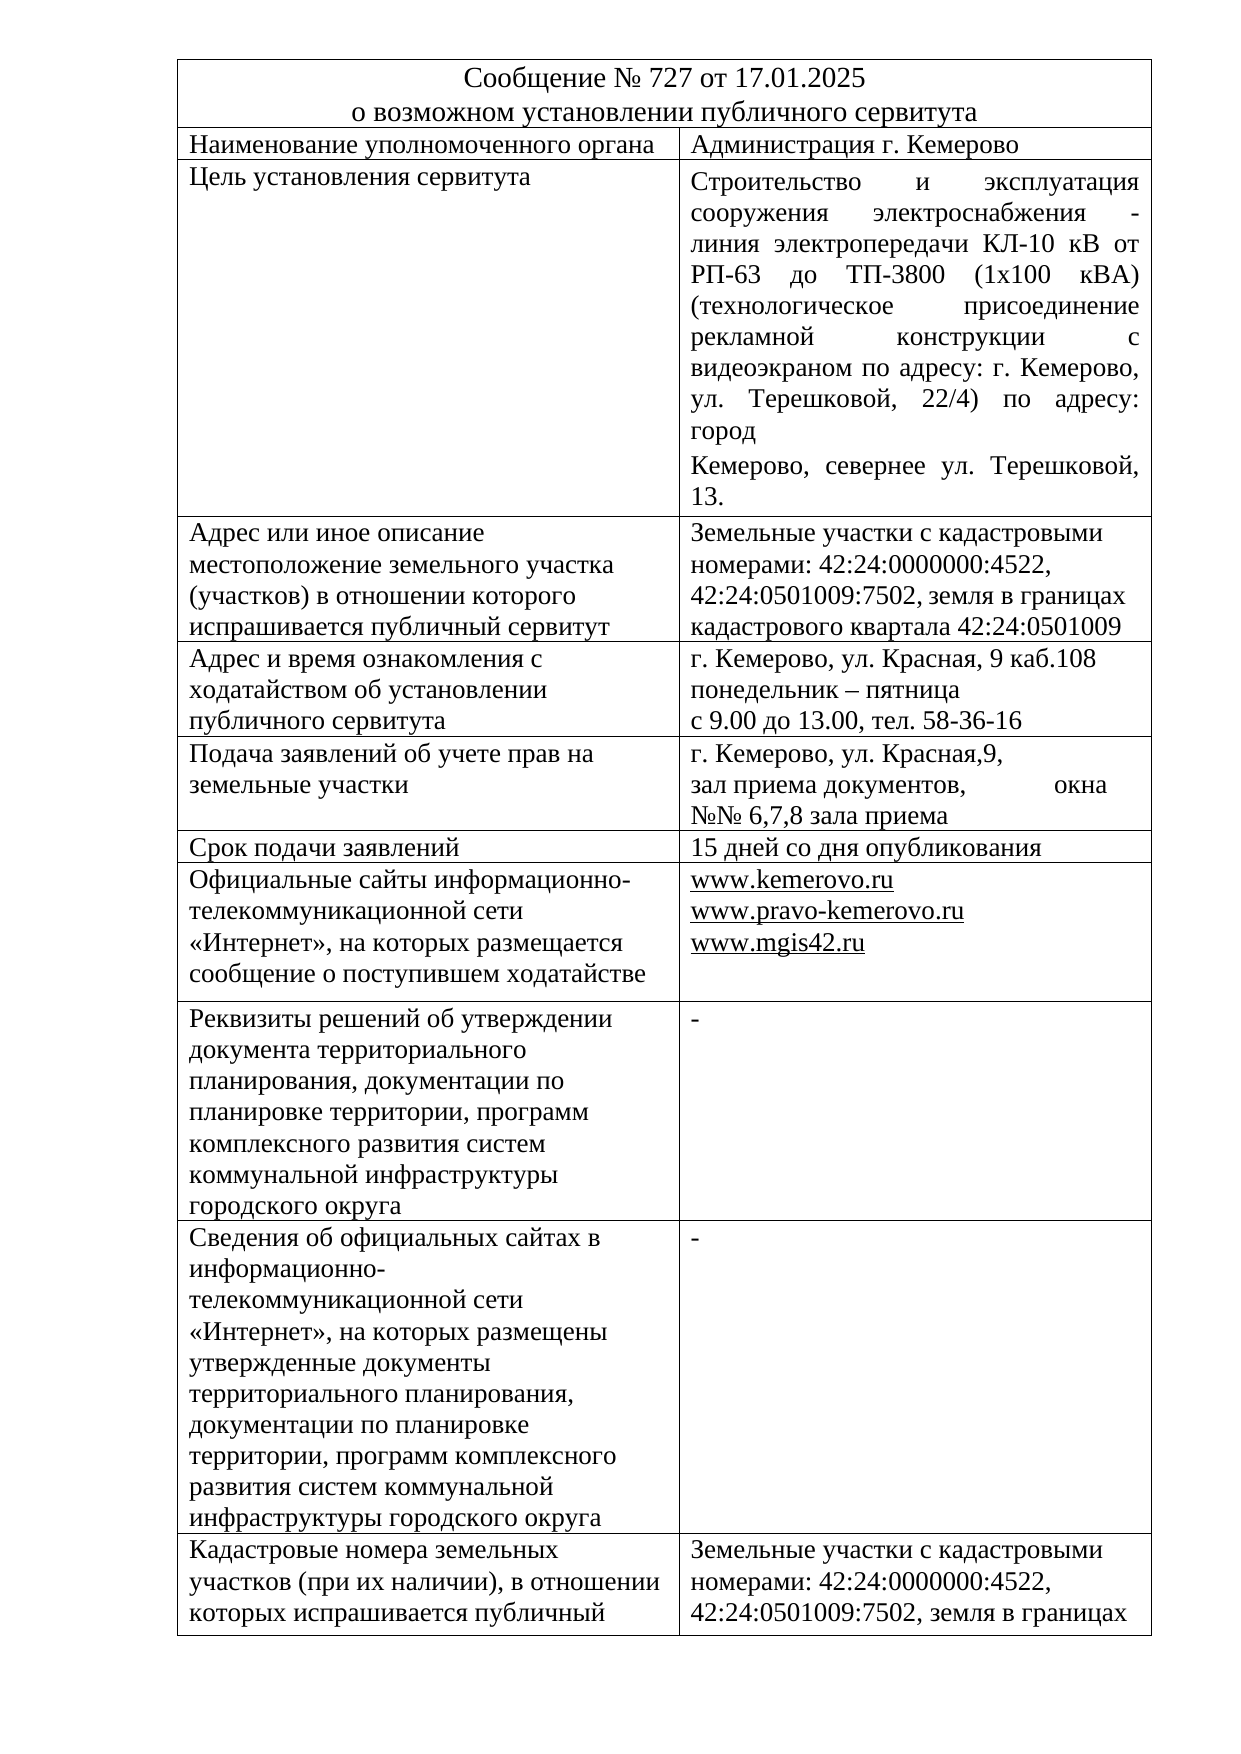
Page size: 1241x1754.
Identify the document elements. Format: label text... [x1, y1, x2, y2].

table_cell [178, 1534, 679, 1635]
table_cell Администрация г. Кемерово [680, 128, 1151, 159]
table_cell г. Кемерово, ул. Красная,9, зал приема документов, окна №№ 6,7,8 зала приема [680, 737, 1151, 830]
table_cell www.kemerovo.ru www.pravo-kemerovo.ru www.mgis42.ru [680, 863, 1151, 1001]
table_cell Сведения об официальных сайтах в информационно- телекоммуникационной сети «Интернет», на которых размещены утвержденные документы территориального планирования, документации по планировке территории, программ комплексного развития систем коммунальной инфраструктуры городского округа [178, 1221, 679, 1533]
table_cell Земельные участки с кадастровыми номерами: 42:24:0000000:4522, 42:24:0501009:7502, земля в границах кадастрового квартала 42:24:0501009 [680, 517, 1151, 641]
table_header Сообщение № 727 от 17.01.2025 о возможном установлении публичного сервитута [178, 60, 1151, 127]
table_cell Адрес или иное описание местоположение земельного участка (участков) в отношении которого испрашивается публичный сервитут [178, 517, 679, 641]
table_cell Строительство и эксплуатация сооружения электроснабжения - линия электропередачи КЛ-10 кВ от РП-63 до ТП-3800 (1х100 кВА) (технологическое присоединение рекламной конструкции с видеоэкраном по адресу: г. Кемерово, ул. Терешковой, 22/4) по адресу: город Кемерово, севернее ул. Терешковой, 13. [680, 160, 1151, 516]
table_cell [680, 1534, 1151, 1635]
table_cell Подача заявлений об учете прав на земельные участки [178, 737, 679, 830]
table_cell г. Кемерово, ул. Красная, 9 каб.108 понедельник – пятница с 9.00 до 13.00, тел. 58-36-16 [680, 642, 1151, 736]
table_cell Официальные сайты информационно- телекоммуникационной сети «Интернет», на которых размещается сообщение о поступившем ходатайстве [178, 863, 679, 1001]
table_cell Цель установления сервитута [178, 160, 679, 516]
table_cell Реквизиты решений об утверждении документа территориального планирования, документации по планировке территории, программ комплексного развития систем коммунальной инфраструктуры городского округа [178, 1002, 679, 1220]
table_cell Наименование уполномоченного органа [178, 128, 679, 159]
table_cell 15 дней со дня опубликования [680, 831, 1151, 862]
table_cell Срок подачи заявлений [178, 831, 679, 862]
table_cell Адрес и время ознакомления с ходатайством об установлении публичного сервитута [178, 642, 679, 736]
table_cell - [680, 1221, 1151, 1533]
table_cell - [680, 1002, 1151, 1220]
